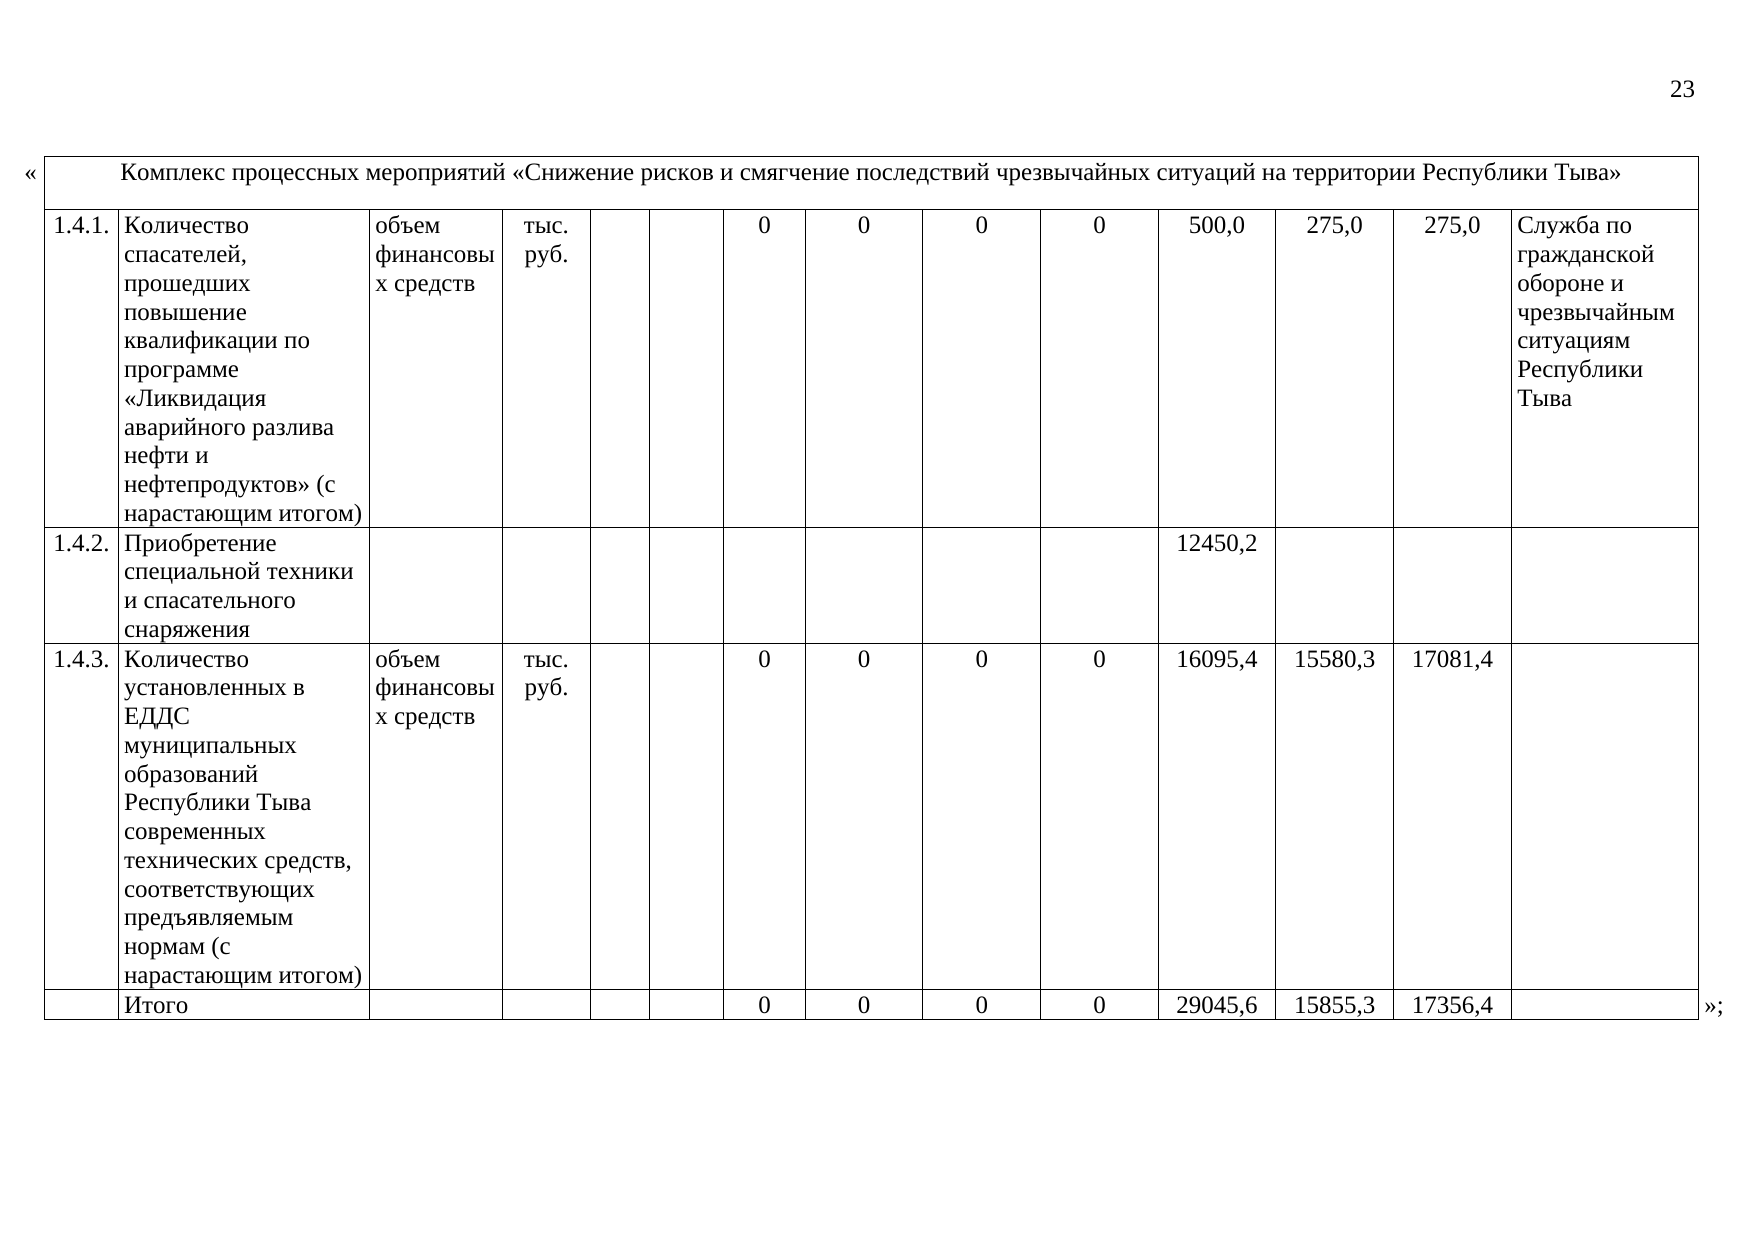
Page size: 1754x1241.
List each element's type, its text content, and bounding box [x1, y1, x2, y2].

table_cell [1512, 528, 1698, 643]
table_header « [16, 156, 44, 209]
table_cell Приобретение специальной техники и спасательного снаряжения [119, 528, 369, 643]
table_cell 12450,2 [1159, 528, 1275, 643]
table_cell [650, 644, 723, 989]
table_cell Служба по гражданской обороне и чрезвычайным ситуациям Республики Тыва [1512, 210, 1698, 527]
table_cell [503, 990, 590, 1018]
table_cell [923, 528, 1040, 643]
table_cell [1394, 528, 1511, 643]
table_cell [650, 990, 723, 1018]
table_cell [591, 528, 649, 643]
table_cell 0 [724, 210, 805, 527]
table_cell 0 [1041, 990, 1158, 1018]
table_cell 275,0 [1276, 210, 1393, 527]
table_cell [591, 990, 649, 1018]
table_cell [1512, 990, 1698, 1018]
table_cell 29045,6 [1159, 990, 1275, 1018]
table_cell 0 [806, 210, 922, 527]
table_cell Количество установленных в ЕДДС муниципальных образований Республики Тыва современных технических средств, соответствующих предъявляемым нормам (с нарастающим итогом) [119, 644, 369, 989]
table_cell 0 [724, 990, 805, 1018]
table_cell »; [1699, 989, 1738, 1018]
table_cell [806, 528, 922, 643]
table_cell 0 [1041, 644, 1158, 989]
table_cell [724, 528, 805, 643]
table_cell [650, 210, 723, 527]
table_cell объем финансовых средств [370, 210, 502, 527]
table_cell 0 [923, 210, 1040, 527]
table_cell Итого [119, 990, 369, 1018]
table_cell 0 [1041, 210, 1158, 527]
table_cell [1512, 644, 1698, 989]
table_cell 0 [923, 990, 1040, 1018]
table_cell [1276, 528, 1393, 643]
table_cell 0 [806, 644, 922, 989]
table_cell 16095,4 [1159, 644, 1275, 989]
table_cell тыс. руб. [503, 644, 590, 989]
table_header Комплекс процессных мероприятий «Снижение рисков и смягчение последствий чрезвычайных ситуаций на территории Республики Тыва» [45, 157, 1698, 209]
table_cell 0 [806, 990, 922, 1018]
table_cell 275,0 [1394, 210, 1511, 527]
table_cell [1041, 528, 1158, 643]
table_cell [45, 990, 118, 1018]
table_cell объем финансовых средств [370, 644, 502, 989]
table_cell 0 [923, 644, 1040, 989]
table_cell [591, 644, 649, 989]
table_cell 17356,4 [1394, 990, 1511, 1018]
table_cell 0 [724, 644, 805, 989]
table_cell [370, 990, 502, 1018]
table_cell 1.4.2. [45, 528, 118, 643]
table_cell 17081,4 [1394, 644, 1511, 989]
table_cell [650, 528, 723, 643]
table_cell 1.4.1. [45, 210, 118, 527]
table_cell 15855,3 [1276, 990, 1393, 1018]
table_cell [503, 528, 590, 643]
table_cell 15580,3 [1276, 644, 1393, 989]
table_cell тыс. руб. [503, 210, 590, 527]
table_cell [370, 528, 502, 643]
table_cell Количество спасателей, прошедших повышение квалификации по программе «Ликвидация аварийного разлива нефти и нефтепродуктов» (с нарастающим итогом) [119, 210, 369, 527]
table_cell 1.4.3. [45, 644, 118, 989]
table_cell 500,0 [1159, 210, 1275, 527]
table_cell [591, 210, 649, 527]
